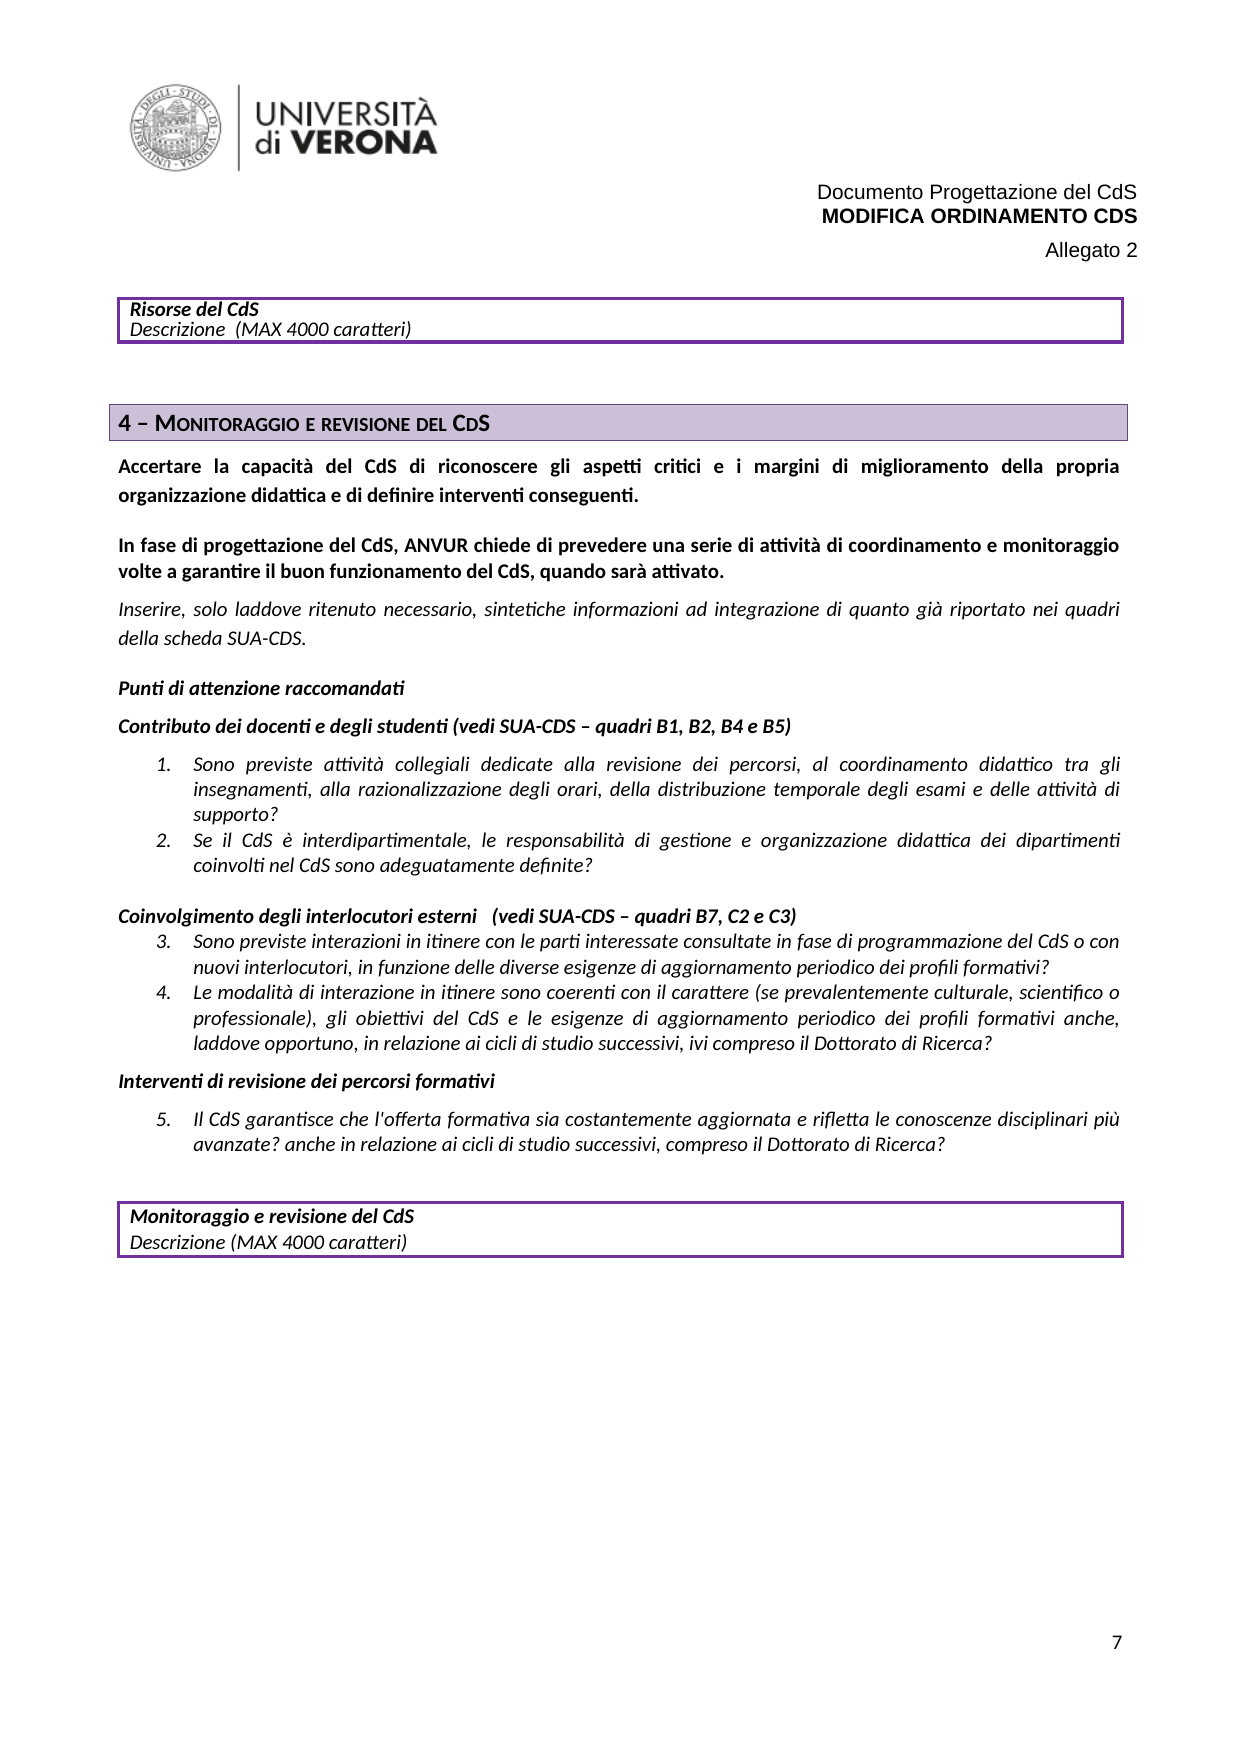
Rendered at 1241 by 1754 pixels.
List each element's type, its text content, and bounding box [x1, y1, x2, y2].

text Coinvolgimento degli interlocutori esterni (vedi SUA-CDS – quadri B7, C2 e C3) [118, 903, 1122, 929]
list Sono previste attività collegiali dedicate alla revisione dei percorsi, al coordinamento didattico tra gli insegnamenti, alla razionalizzazione degli orari, della distribuzione temporale degli esami e delle attività di supporto? [156, 751, 1122, 827]
list Sono previste interazioni in itinere con le parti interessate consultate in fase di programmazione del CdS o con nuovi interlocutori, in funzione delle diverse esigenze di aggiornamento periodico dei profili formativi? [156, 929, 1122, 979]
table_header Monitoraggio e revisione del CdS Descrizione (MAX 4000 caratteri) [120, 1204, 1121, 1254]
text In fase di progettazione del CdS, ANVUR chiede di prevedere una serie di attività di coordinamento e monitoraggio volte a garantire il buon funzionamento del CdS, quando sarà attivato. [118, 532, 1122, 583]
list Le modalità di interazione in itinere sono coerenti con il carattere (se prevalentemente culturale, scientifico o professionale), gli obiettivi del CdS e le esigenze di aggiornamento periodico dei profili formativi anche, laddove opportuno, in relazione ai cicli di studio successivi, ivi compreso il Dottorato di Ricerca? [156, 979, 1122, 1056]
text Inserire, solo laddove ritenuto necessario, sintetiche informazioni ad integrazione di quanto già riportato nei quadri della scheda SUA-CDS. [118, 596, 1122, 650]
text Accertare la capacità del CdS di riconoscere gli aspetti critici e i margini di miglioramento della propria organizzazione didattica e di definire interventi conseguenti. [118, 453, 1122, 508]
table_header Risorse del CdS Descrizione (MAX 4000 caratteri) [120, 300, 1121, 340]
text Punti di attenzione raccomandati [118, 675, 1122, 700]
text 4 – Monitoraggio e revisione del CdS [110, 405, 1127, 440]
text Contributo dei docenti e degli studenti (vedi SUA-CDS – quadri B1, B2, B4 e B5) [118, 713, 1122, 738]
list Se il CdS è interdipartimentale, le responsabilità di gestione e organizzazione didattica dei dipartimenti coinvolti nel CdS sono adeguatamente definite? [156, 827, 1122, 878]
text Interventi di revisione dei percorsi formativi [118, 1068, 1122, 1094]
list Il CdS garantisce che l'offerta formativa sia costantemente aggiornata e rifletta le conoscenze disciplinari più avanzate? anche in relazione ai cicli di studio successivi, compreso il Dottorato di Ricerca? [156, 1106, 1122, 1157]
